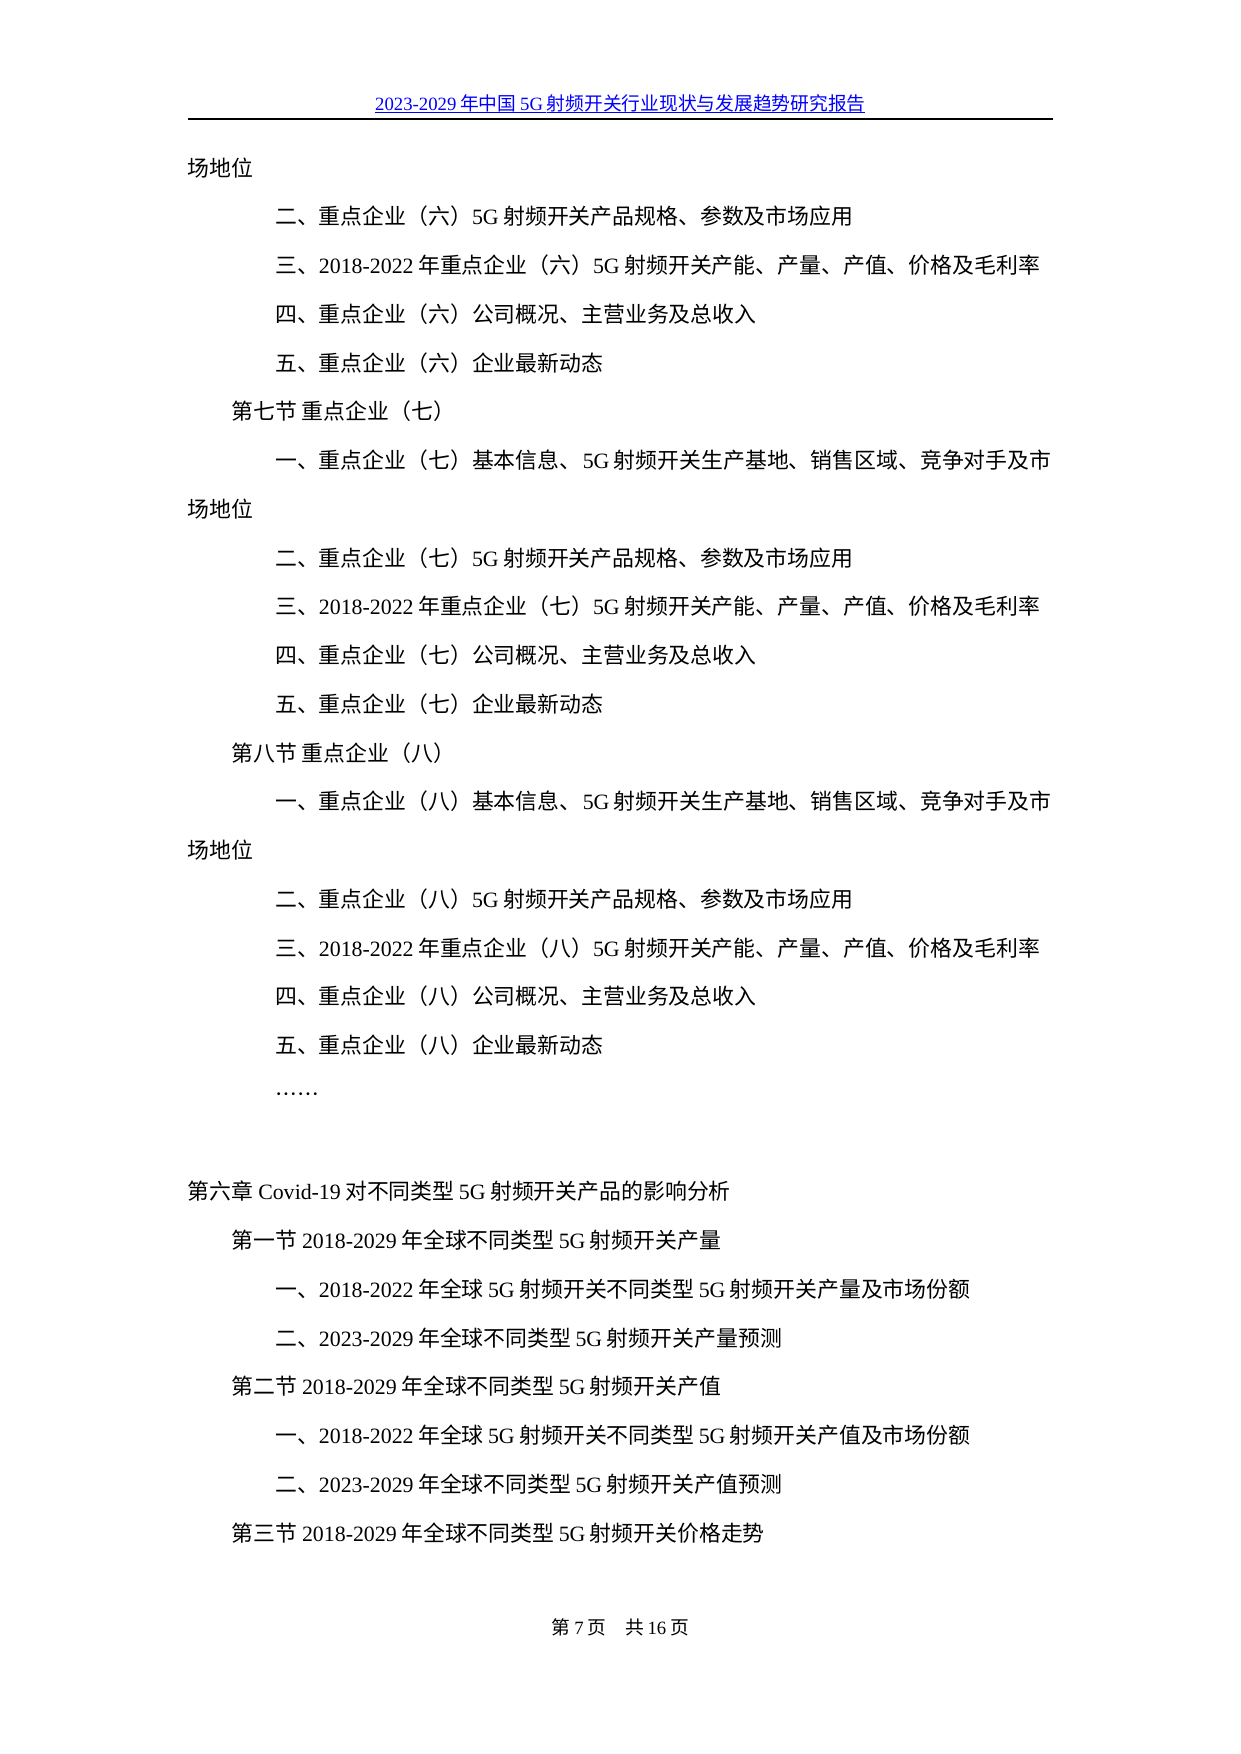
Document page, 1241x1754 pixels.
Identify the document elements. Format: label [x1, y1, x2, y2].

text [187, 150, 1053, 1548]
